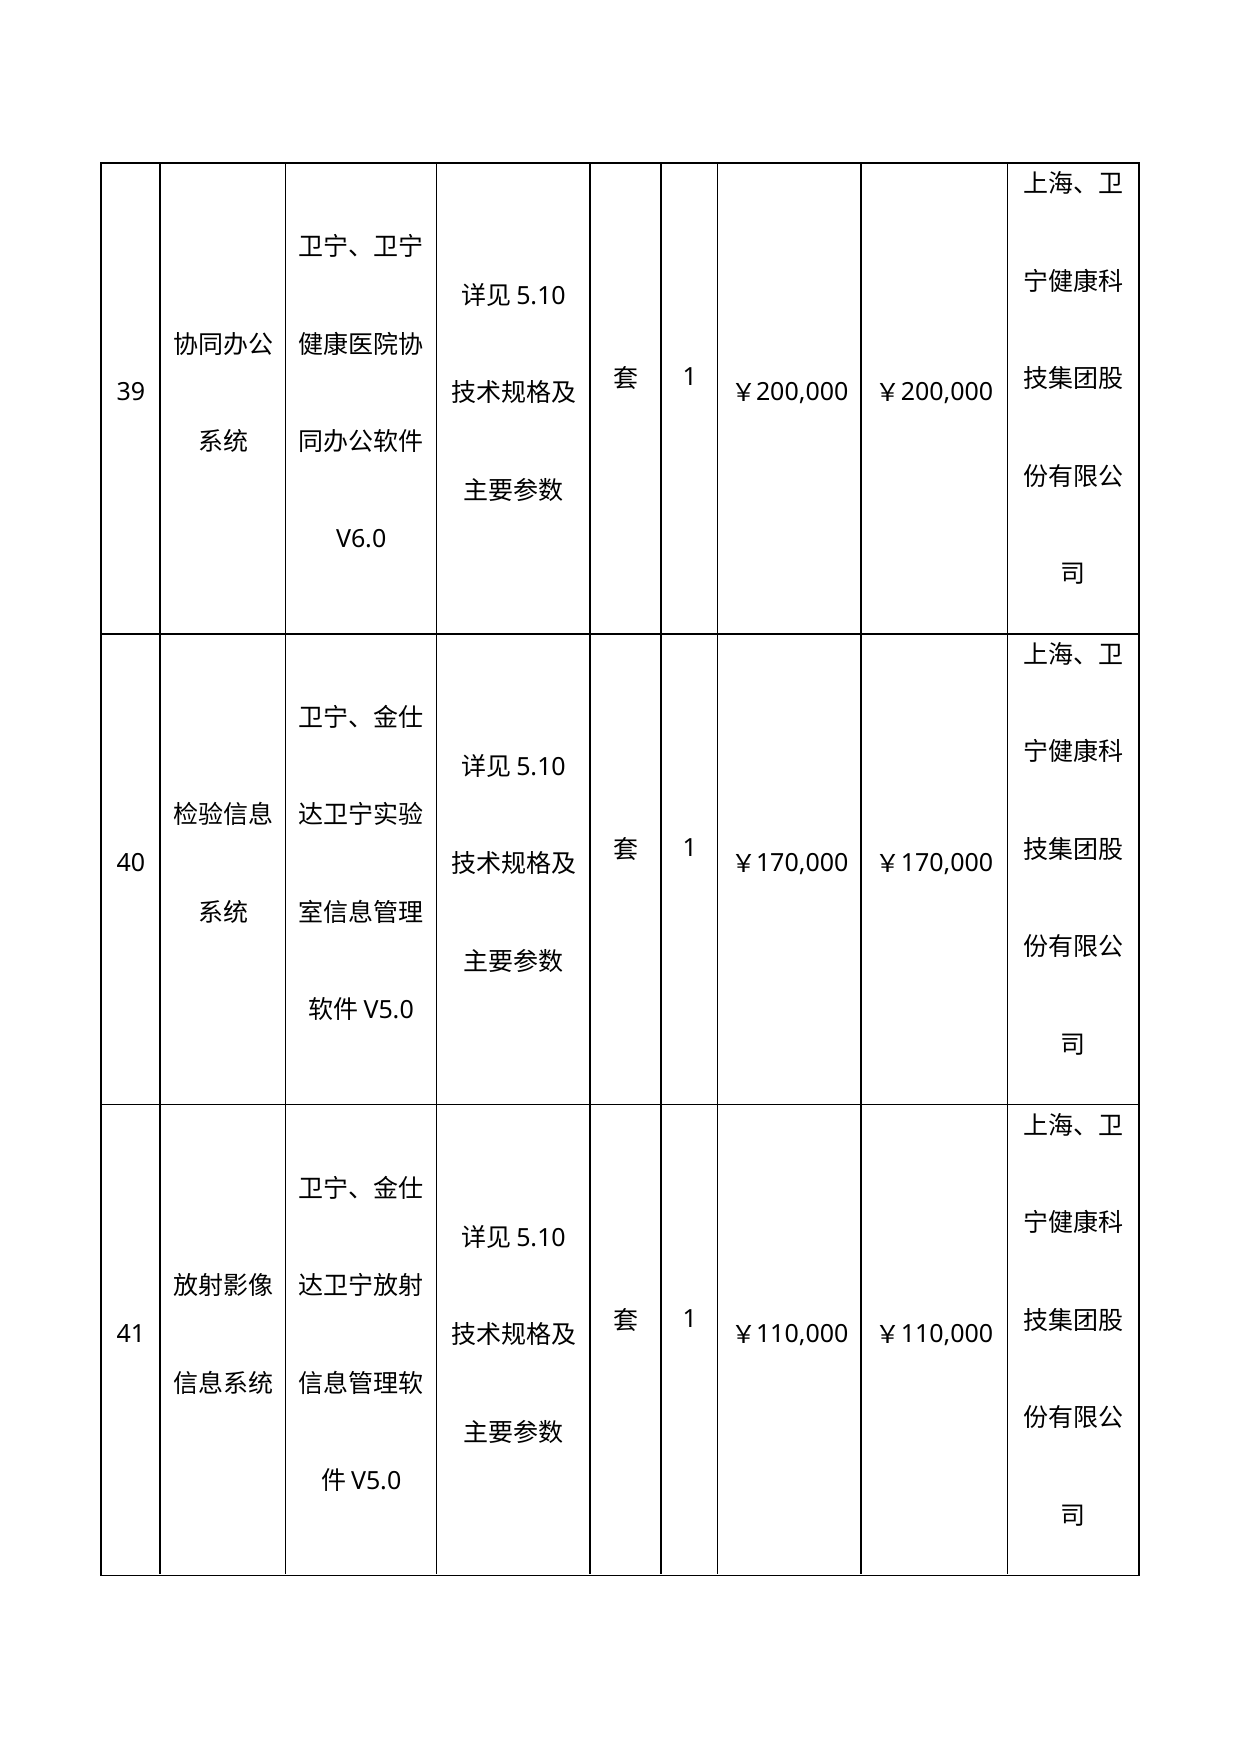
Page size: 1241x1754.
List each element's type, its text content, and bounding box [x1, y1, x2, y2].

table_cell 上海、卫宁健康科技集团股份有限公司 [1008, 1105, 1138, 1574]
table_cell 上海、卫宁健康科技集团股份有限公司 [1008, 635, 1138, 1104]
table_cell 套 [591, 635, 660, 1104]
table_cell 41 [102, 1105, 159, 1574]
table_cell 套 [591, 164, 660, 633]
table_cell 协同办公系统 [161, 164, 285, 633]
table_cell 详见5.10技术规格及主要参数 [437, 635, 589, 1104]
table_cell 套 [591, 1105, 660, 1574]
table_cell 卫宁、卫宁健康医院协同办公软件V6.0 [286, 164, 436, 633]
table_cell 详见5.10技术规格及主要参数 [437, 164, 589, 633]
table_cell ￥170,000 [718, 635, 860, 1104]
table_cell 40 [102, 635, 159, 1104]
table_cell ￥110,000 [718, 1105, 860, 1574]
table_cell ￥200,000 [862, 164, 1007, 633]
table_cell ￥170,000 [862, 635, 1007, 1104]
table_cell ￥200,000 [718, 164, 860, 633]
table_cell 1 [662, 635, 717, 1104]
table_cell 上海、卫宁健康科技集团股份有限公司 [1008, 164, 1138, 633]
table_cell 详见5.10技术规格及主要参数 [437, 1105, 589, 1574]
table_cell 1 [662, 164, 717, 633]
table_cell ￥110,000 [862, 1105, 1007, 1574]
table_cell 1 [662, 1105, 717, 1574]
table_cell 39 [102, 164, 159, 633]
table_cell 检验信息系统 [161, 635, 285, 1104]
table_cell 卫宁、金仕达卫宁放射信息管理软件V5.0 [286, 1105, 436, 1574]
table_cell 放射影像信息系统 [161, 1105, 285, 1574]
table_cell 卫宁、金仕达卫宁实验室信息管理软件V5.0 [286, 635, 436, 1104]
